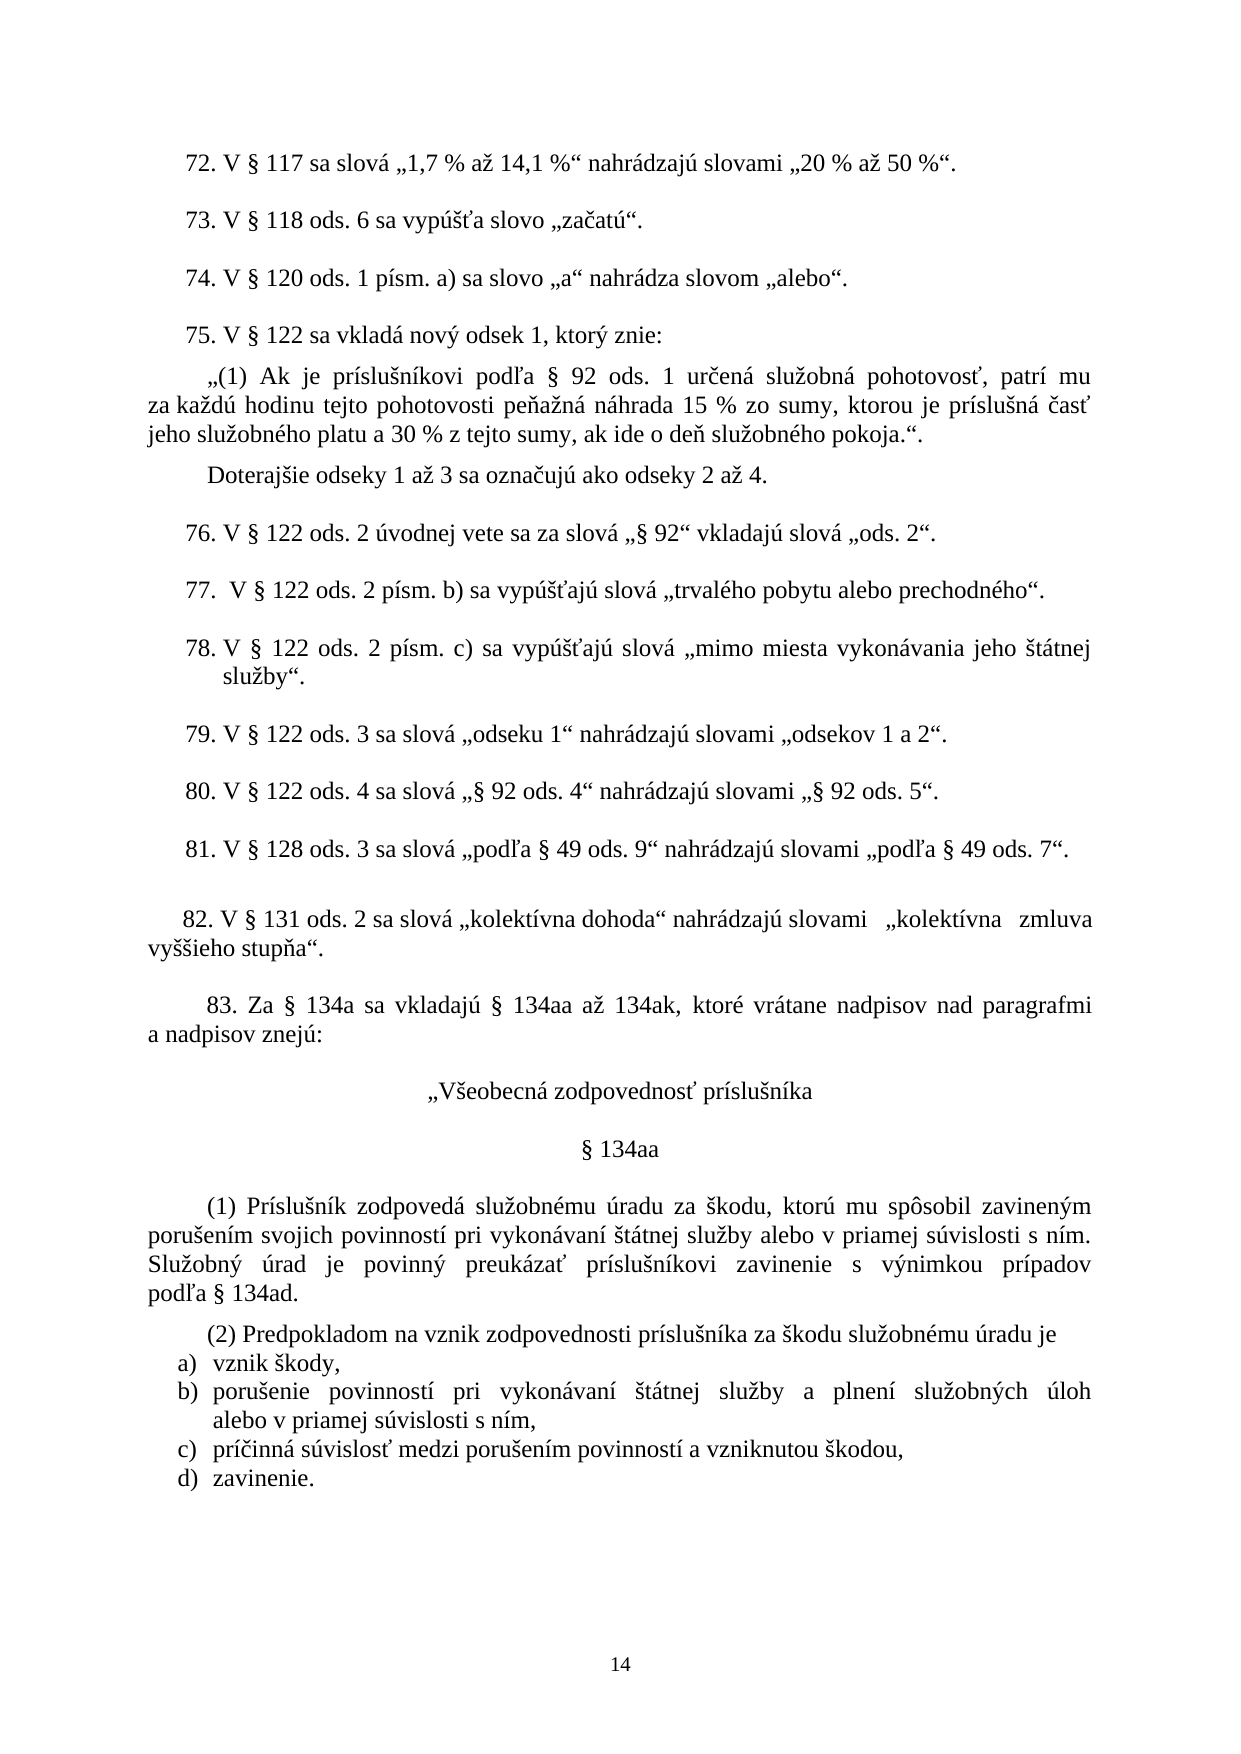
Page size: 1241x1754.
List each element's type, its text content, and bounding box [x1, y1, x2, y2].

text (2) Predpokladom na vznik zodpovednosti príslušníka za škodu služobnému úradu je [148, 1319, 1092, 1348]
list V § 122 ods. 2 písm. c) sa vypúšťajú slová „mimo miesta vykonávania jeho štátnej služby“. [185, 633, 1092, 690]
text Doterajšie odseky 1 až 3 sa označujú ako odseky 2 až 4. [148, 460, 1092, 489]
text § 134aa [148, 1134, 1092, 1163]
list zavinenie. [177, 1463, 1092, 1491]
list V § 122 sa vkladá nový odsek 1, ktorý znie: [185, 320, 1092, 349]
text 82. V § 131 ods. 2 sa slová „kolektívna dohoda“ nahrádzajú slovami „kolektívna zmluva vyššieho stupňa“. [148, 904, 1092, 961]
list vznik škody, [177, 1348, 1092, 1376]
list V § 128 ods. 3 sa slová „podľa § 49 ods. 9“ nahrádzajú slovami „podľa § 49 ods. 7“. [185, 834, 1092, 863]
list V § 122 ods. 2 úvodnej vete sa za slová „§ 92“ vkladajú slová „ods. 2“. [185, 518, 1092, 546]
list V § 122 ods. 4 sa slová „§ 92 ods. 4“ nahrádzajú slovami „§ 92 ods. 5“. [185, 776, 1092, 805]
text „(1) Ak je príslušníkovi podľa § 92 ods. 1 určená služobná pohotovosť, patrí mu za každú hodinu tejto pohotovosti peňažná náhrada 15 % zo sumy, ktorou je príslušná časť jeho služobného platu a 30 % z tejto sumy, ak ide o deň služobného pokoja.“. [148, 361, 1092, 448]
text 83. Za § 134a sa vkladajú § 134aa až 134ak, ktoré vrátane nadpisov nad paragrafmi a nadpisov znejú: [148, 990, 1092, 1048]
list porušenie povinností pri vykonávaní štátnej služby a plnení služobných úloh alebo v priamej súvislosti s ním, [177, 1376, 1092, 1434]
list príčinná súvislosť medzi porušením povinností a vzniknutou škodou, [177, 1434, 1092, 1463]
list V § 120 ods. 1 písm. a) sa slovo „a“ nahrádza slovom „alebo“. [185, 263, 1092, 291]
list V § 118 ods. 6 sa vypúšťa slovo „začatú“. [185, 205, 1092, 234]
list V § 117 sa slová „1,7 % až 14,1 %“ nahrádzajú slovami „20 % až 50 %“. [185, 148, 1092, 176]
text „Všeobecná zodpovednosť príslušníka [148, 1076, 1092, 1105]
list V § 122 ods. 3 sa slová „odseku 1“ nahrádzajú slovami „odsekov 1 a 2“. [185, 719, 1092, 748]
text (1) Príslušník zodpovedá služobnému úradu za škodu, ktorú mu spôsobil zavineným porušením svojich povinností pri vykonávaní štátnej služby alebo v priamej súvislosti s ním. Služobný úrad je povinný preukázať príslušníkovi zavinenie s výnimkou prípadov podľa § 134ad. [148, 1191, 1092, 1306]
list V § 122 ods. 2 písm. b) sa vypúšťajú slová „trvalého pobytu alebo prechodného“. [185, 575, 1092, 604]
